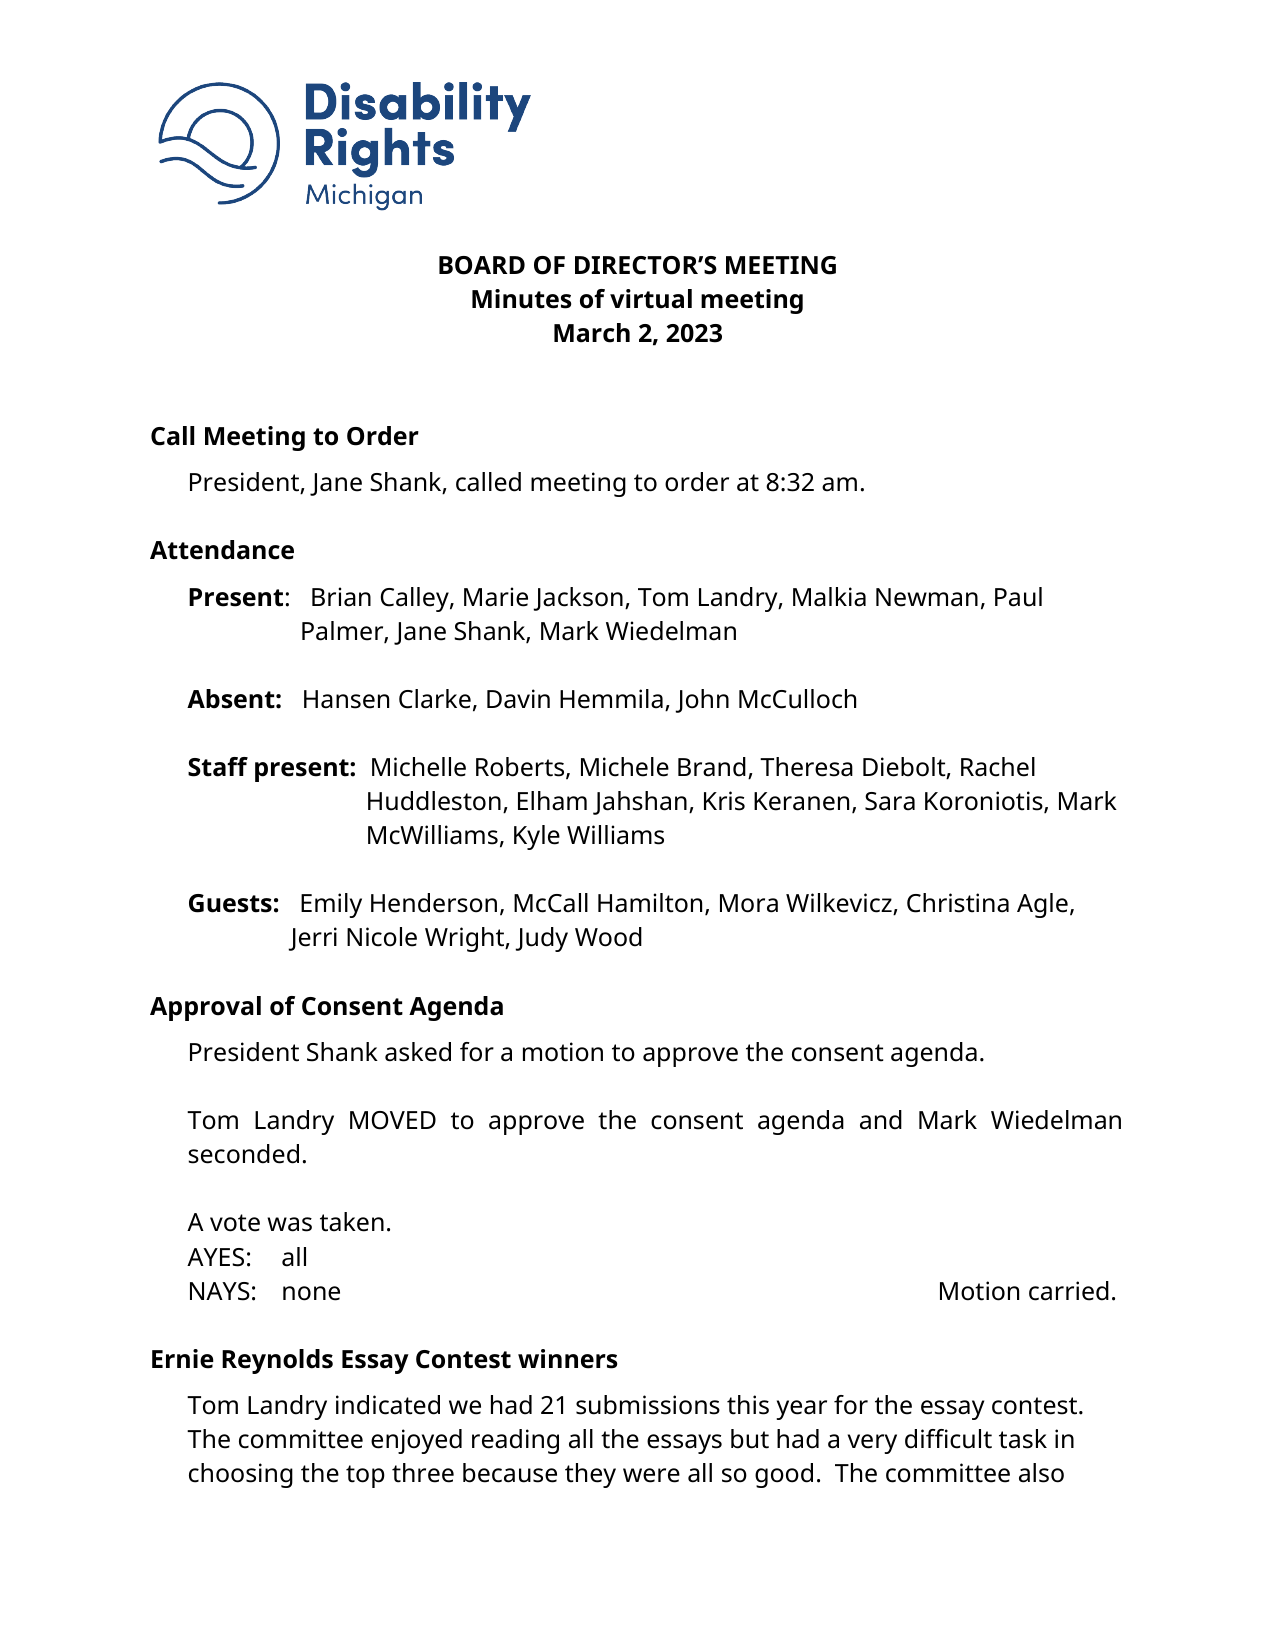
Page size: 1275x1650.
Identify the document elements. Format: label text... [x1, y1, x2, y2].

text Call Meeting to Order [150, 418, 1125, 452]
text President, Jane Shank, called meeting to order at 8:32 am. [150, 465, 1125, 499]
text BOARD OF DIRECTOR’S MEETING [150, 248, 1125, 282]
picture [150, 75, 539, 214]
text Tom Landry MOVED to approve the consent agenda and Mark Wiedelman seconded. [187, 1103, 1125, 1171]
text NAYS: none Motion carried. [187, 1273, 1125, 1307]
text Absent: Hansen Clarke, Davin Hemmila, John McCulloch [187, 682, 1125, 716]
text President Shank asked for a motion to approve the consent agenda. [150, 1035, 1125, 1069]
text A vote was taken. [187, 1205, 1125, 1239]
text Guests: Emily Henderson, McCall Hamilton, Mora Wilkevicz, Christina Agle, Jerri Nicole Wright, Judy Wood [187, 886, 1125, 954]
text Attendance [150, 533, 1125, 567]
text Ernie Reynolds Essay Contest winners [150, 1341, 1125, 1375]
text March 2, 2023 [150, 316, 1125, 350]
text Present: Brian Calley, Marie Jackson, Tom Landry, Malkia Newman, Paul Palmer, Jane Shank, Mark Wiedelman [187, 579, 1125, 648]
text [187, 1388, 1125, 1490]
text Minutes of virtual meeting [150, 282, 1125, 316]
text AYES: all [187, 1239, 1125, 1273]
text Staff present: Michelle Roberts, Michele Brand, Theresa Diebolt, Rachel Huddleston, Elham Jahshan, Kris Keranen, Sara Koroniotis, Mark McWilliams, Kyle Williams [187, 750, 1125, 852]
text Approval of Consent Agenda [150, 988, 1125, 1022]
